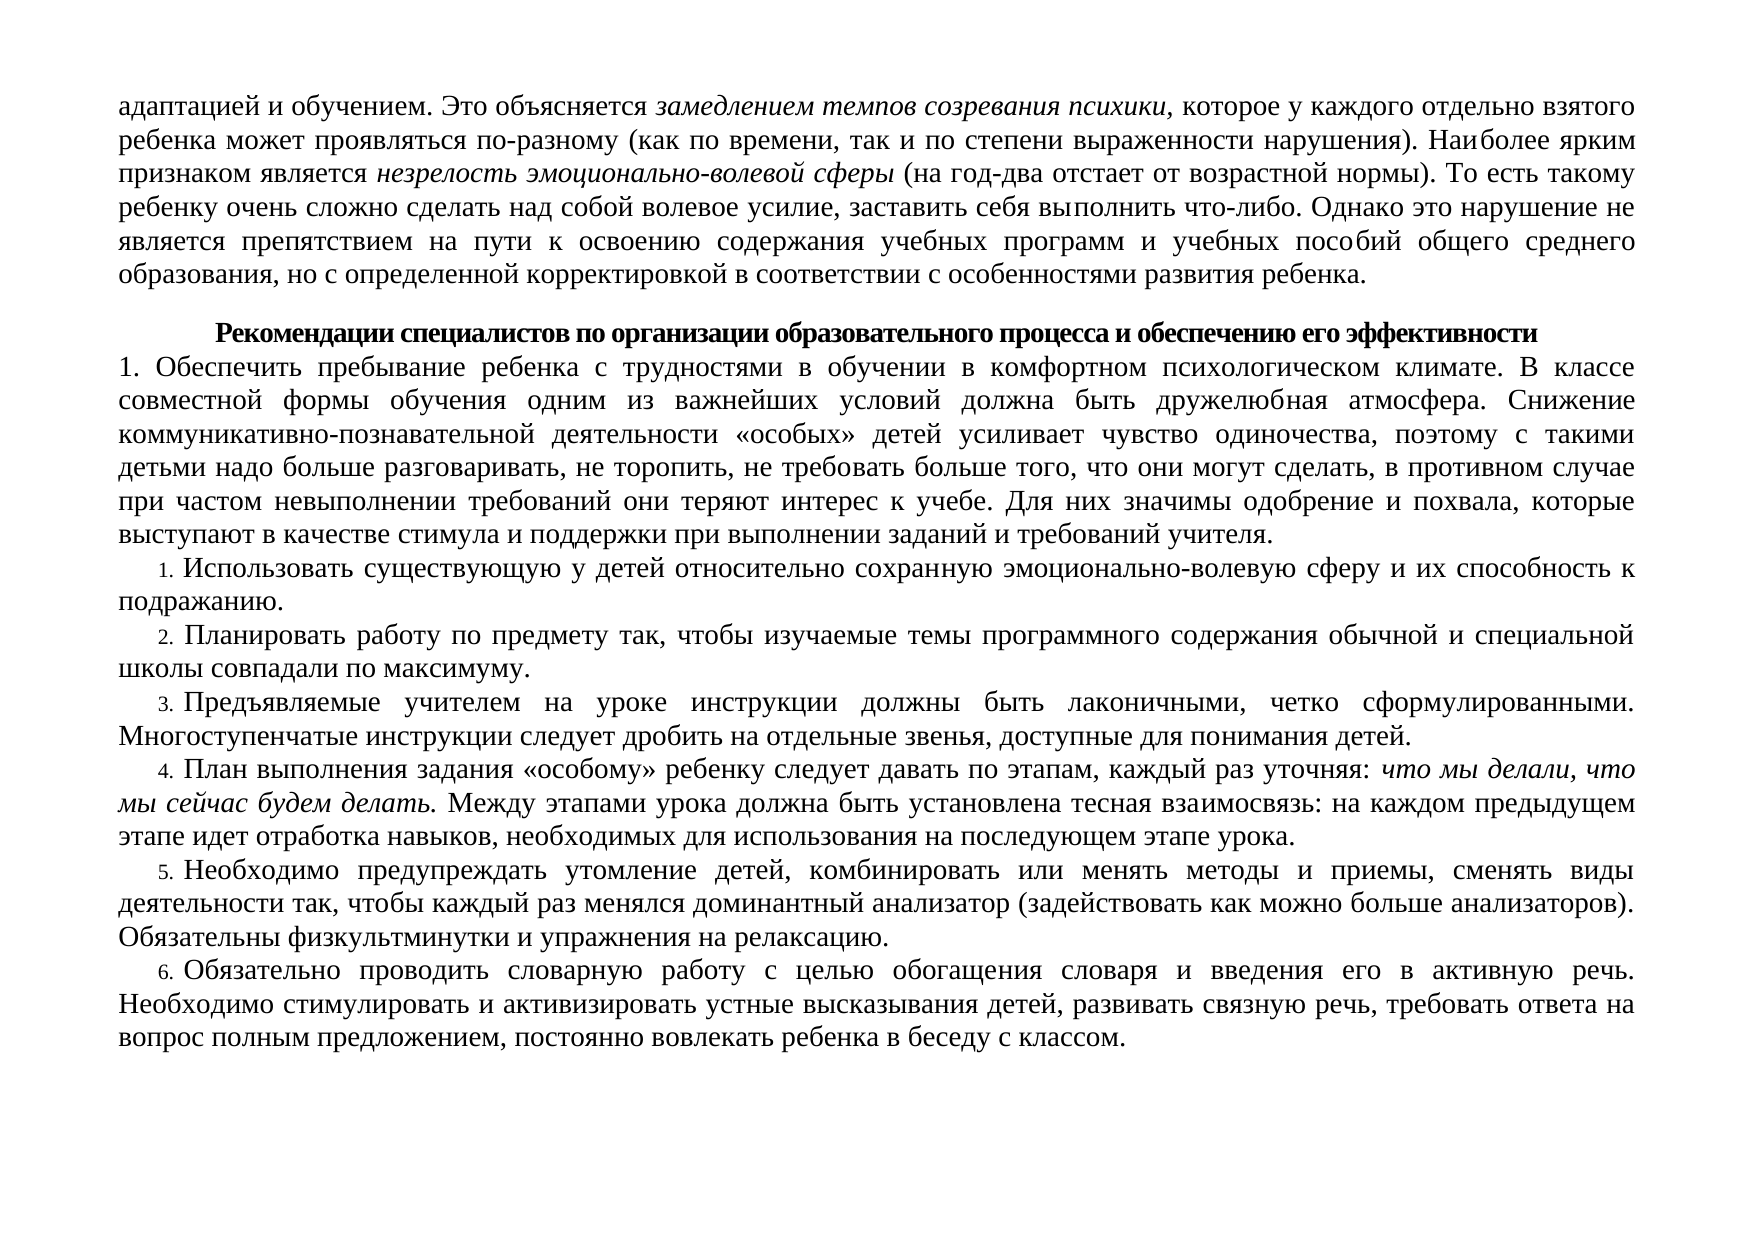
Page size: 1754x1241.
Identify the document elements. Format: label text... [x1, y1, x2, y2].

list Необходимо предупреждать утомление детей, комбинировать или менять методы и приемы, сменять виды деятельности так, чтобы каждый раз менялся доминантный анализатор (задействовать как можно больше анализаторов). Обязательны физкультминутки и упражнения на релаксацию. [118, 852, 1636, 952]
list Обязательно проводить словарную работу с целью обогащения словаря и введения его в активную речь. Необходимо стимулировать и активизировать устные высказывания детей, развивать связную речь, требовать ответа на вопрос полным предложением, постоянно вовлекать ребенка в беседу с классом. [118, 952, 1636, 1053]
list Использовать существующую у детей относительно сохранную эмоционально-волевую сферу и их способность к подражанию. [118, 550, 1636, 617]
text Рекомендации специалистов по организации образовательного процесса и обеспечению его эффективности [118, 315, 1636, 349]
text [118, 88, 1636, 290]
text 1. Обеспечить пребывание ребенка с трудностями в обучении в комфортном психологическом климате. В классе совместной формы обучения одним из важнейших условий должна быть дружелюбная атмосфера. Снижение коммуникативно-познавательной деятельности «особых» детей усиливает чувство одиночества, поэтому с такими детьми надо больше разговаривать, не торопить, не требовать больше того, что они могут сделать, в противном случае при частом невыполнении требований они теряют интерес к учебе. Для них значимы одобрение и похвала, которые выступают в качестве стимула и поддержки при выполнении заданий и требований учителя. [118, 349, 1636, 550]
list Планировать работу по предмету так, чтобы изучаемые темы программного содержания обычной и специальной школы совпадали по максимуму. [118, 617, 1636, 684]
list Предъявляемые учителем на уроке инструкции должны быть лаконичными, четко сформулированными. Многоступенчатые инструкции следует дробить на отдельные звенья, доступные для понимания детей. [118, 684, 1636, 751]
list План выполнения задания «особому» ребенку следует давать по этапам, каждый раз уточняя: что мы делали, что мы сейчас будем делать. Между этапами урока должна быть установлена тесная взаимосвязь: на каждом предыдущем этапе идет отработка навыков, необходимых для использования на последующем этапе урока. [118, 751, 1636, 852]
